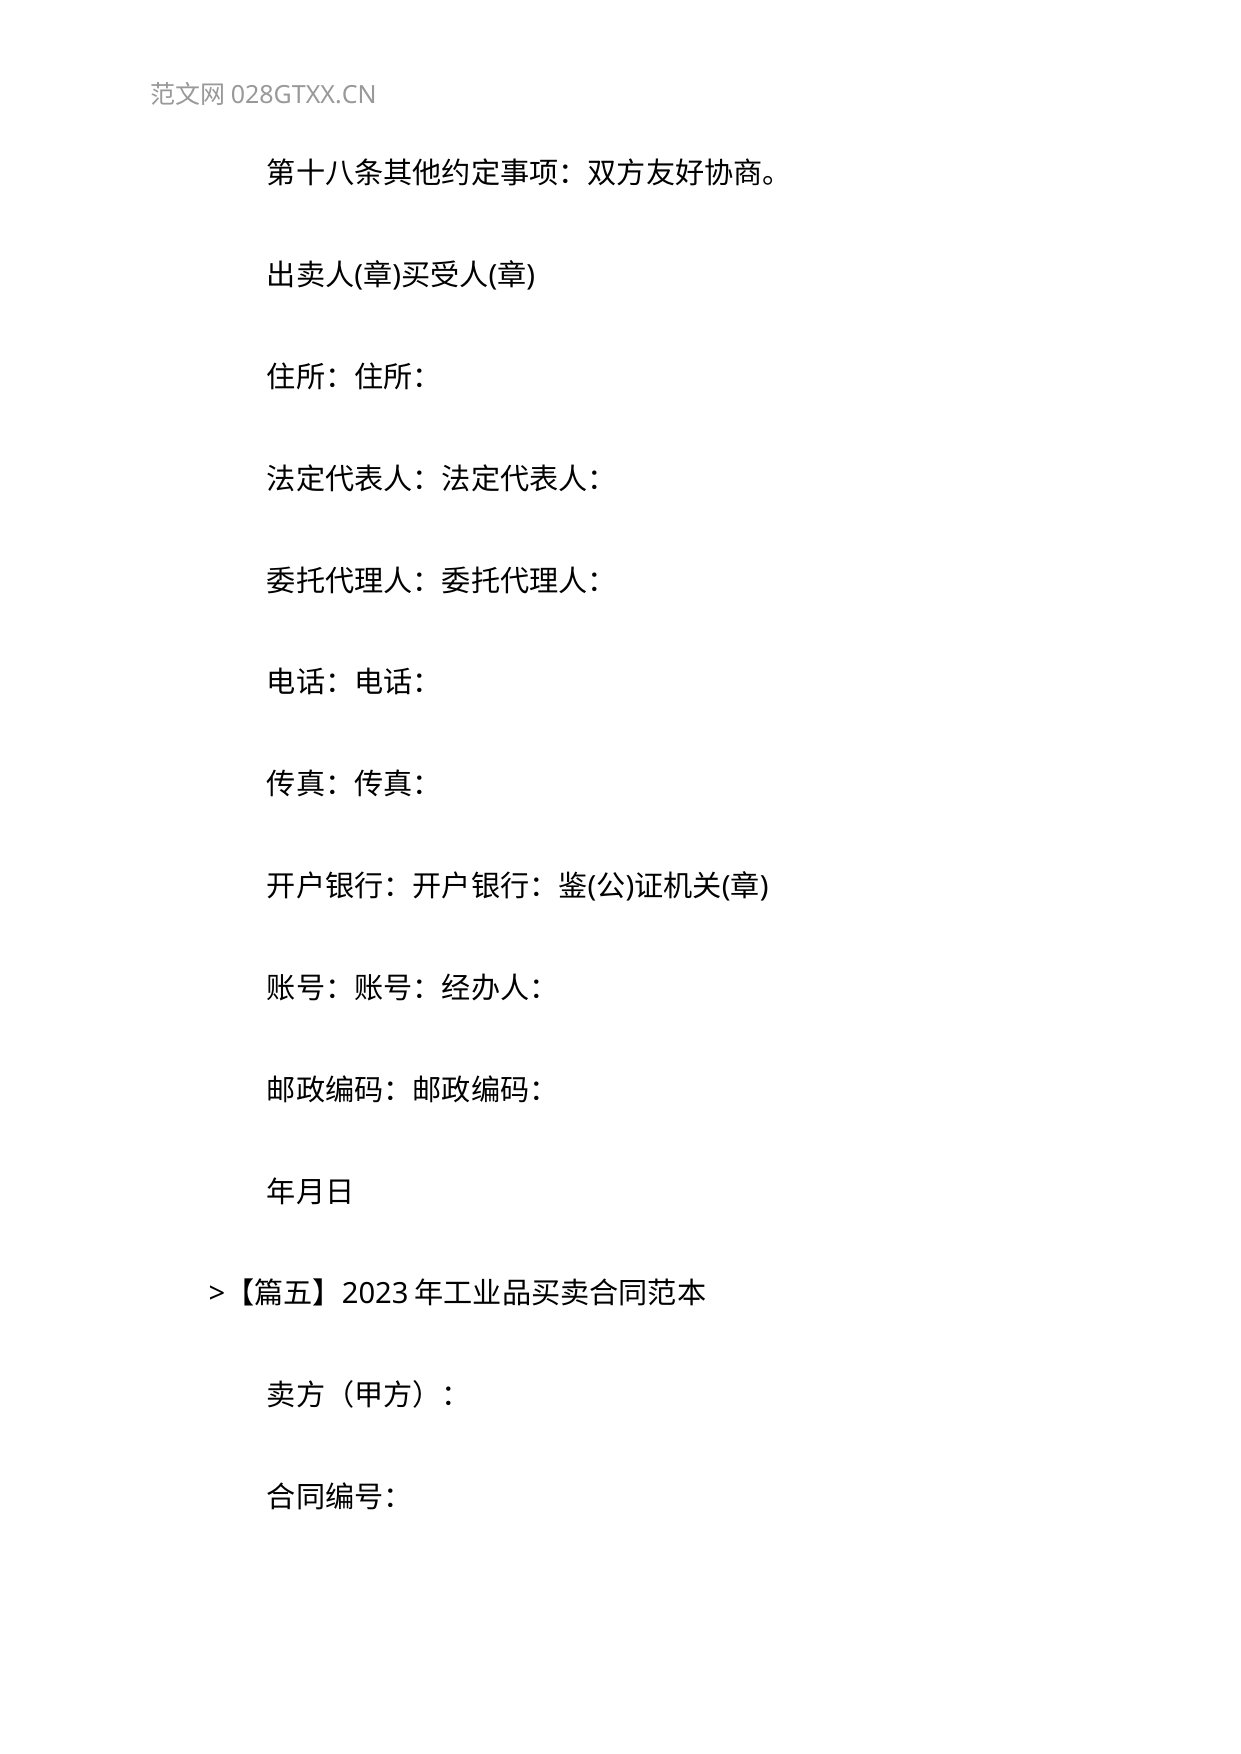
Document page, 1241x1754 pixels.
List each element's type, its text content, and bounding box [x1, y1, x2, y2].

text 卖方（甲方）： [150, 1372, 1090, 1414]
text 电话：电话： [150, 659, 1090, 701]
text 传真：传真： [150, 761, 1090, 803]
text 邮政编码：邮政编码： [150, 1066, 1090, 1109]
text 住所：住所： [150, 354, 1090, 396]
text 开户银行：开户银行：鉴(公)证机关(章) [150, 863, 1090, 905]
text 第十八条其他约定事项：双方友好协商。 [150, 150, 1090, 192]
text 法定代表人：法定代表人： [150, 456, 1090, 498]
text 委托代理人：委托代理人： [150, 557, 1090, 599]
text >【篇五】2023年工业品买卖合同范本 [150, 1270, 1090, 1312]
text 年月日 [150, 1168, 1090, 1210]
text 出卖人(章)买受人(章) [150, 252, 1090, 294]
text 合同编号： [150, 1474, 1090, 1516]
text 账号：账号：经办人： [150, 964, 1090, 1007]
